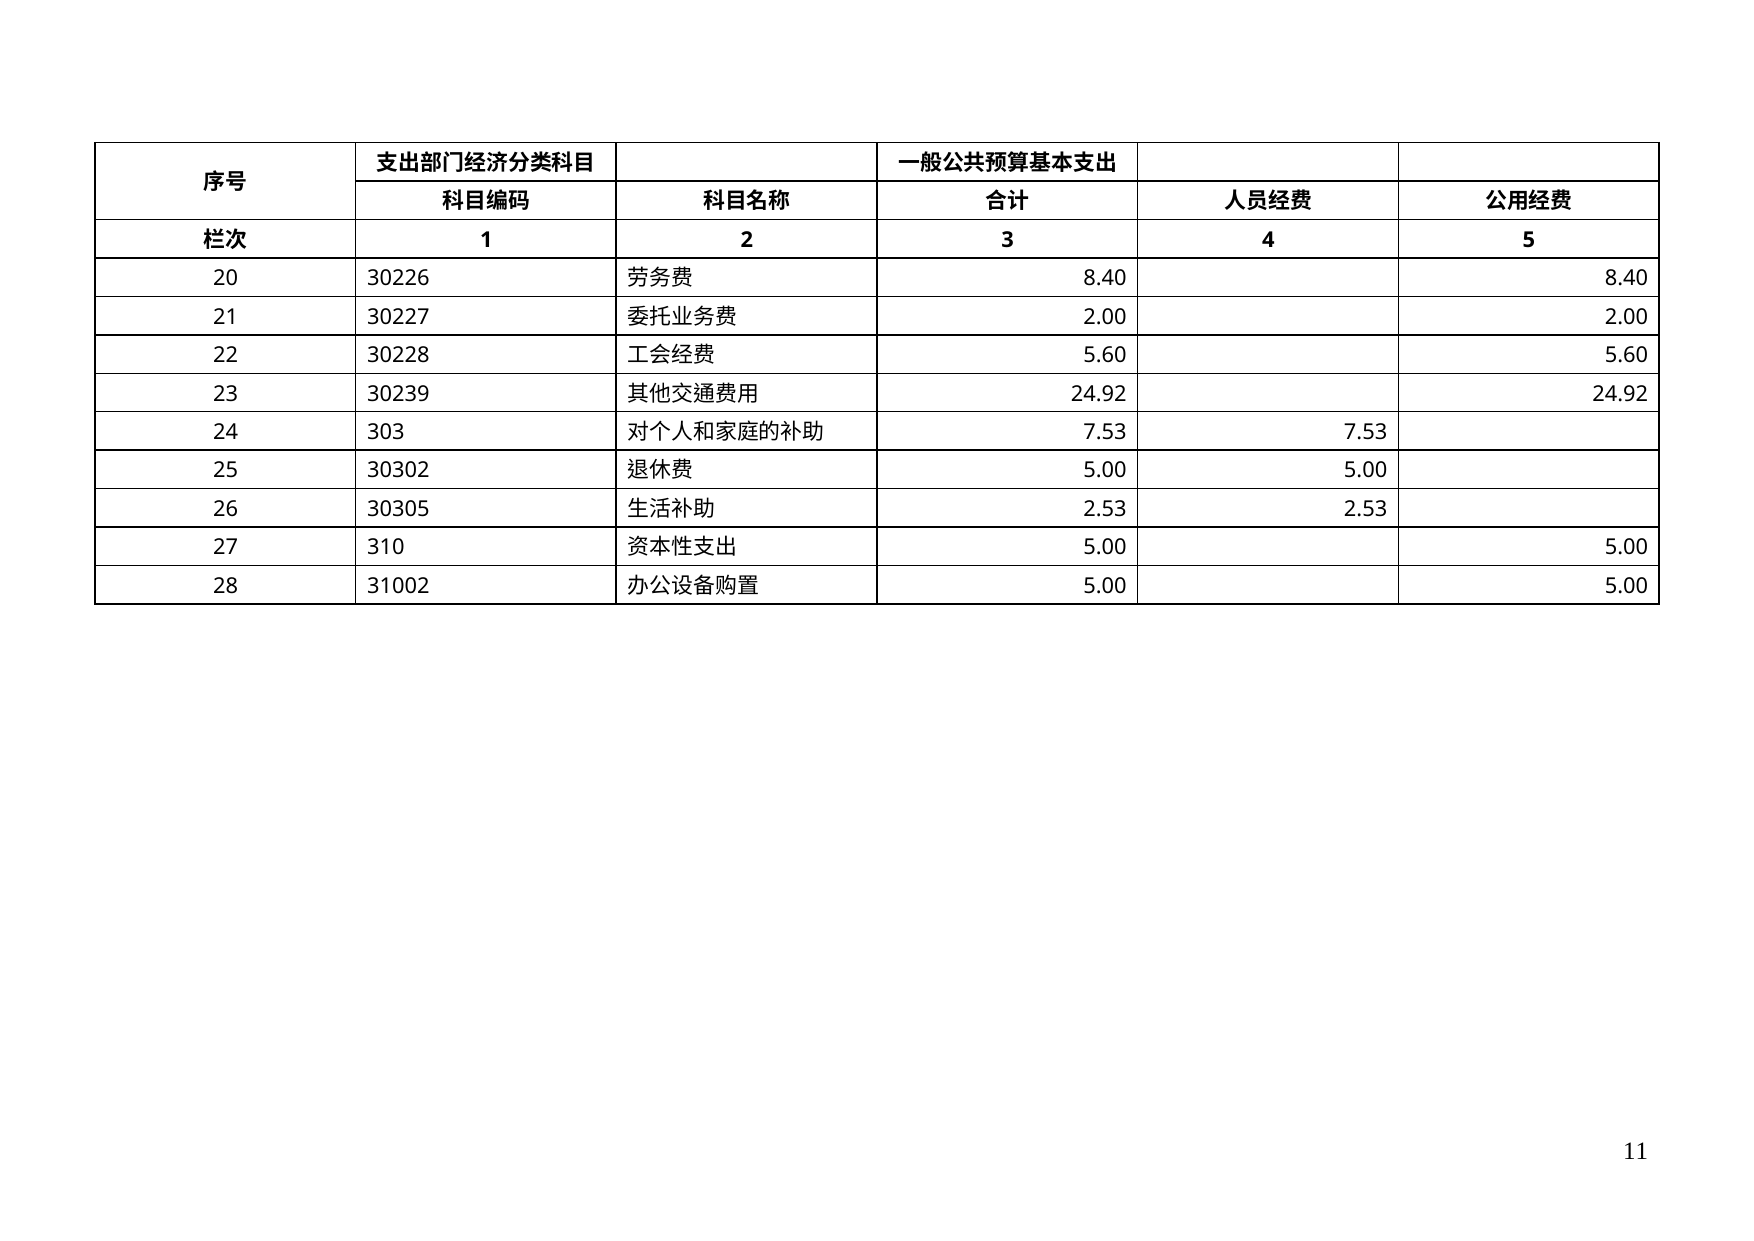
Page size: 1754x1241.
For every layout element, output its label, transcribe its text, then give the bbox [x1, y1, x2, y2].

table_cell 30227 [356, 297, 615, 334]
table_cell 27 [96, 528, 355, 564]
table_cell 8.40 [878, 259, 1137, 296]
table_cell 资本性支出 [617, 528, 876, 564]
table_header [1138, 143, 1398, 180]
table_cell 科目名称 [617, 182, 876, 219]
table_cell [1138, 259, 1398, 296]
table_cell 31002 [356, 566, 615, 603]
table_cell 5.00 [878, 528, 1137, 564]
table_header 序号 [96, 143, 355, 219]
table_cell 5 [1399, 220, 1658, 257]
table_cell 30228 [356, 336, 615, 372]
table_cell 退休费 [617, 451, 876, 488]
table_cell 28 [96, 566, 355, 603]
table_cell 21 [96, 297, 355, 334]
table_cell 公用经费 [1399, 182, 1658, 219]
table_cell 24.92 [878, 374, 1137, 411]
table_cell 26 [96, 489, 355, 526]
table_header [617, 143, 876, 180]
table_cell 2 [617, 220, 876, 257]
table_cell 科目编码 [356, 182, 615, 219]
table_cell 30305 [356, 489, 615, 526]
table_cell 22 [96, 336, 355, 372]
table_cell 5.00 [1138, 451, 1398, 488]
table_cell 30302 [356, 451, 615, 488]
table_header 一般公共预算基本支出 [878, 143, 1137, 180]
table_cell 303 [356, 412, 615, 449]
table_cell 24.92 [1399, 374, 1658, 411]
table_cell 劳务费 [617, 259, 876, 296]
table_cell [1138, 374, 1398, 411]
table_cell 3 [878, 220, 1137, 257]
table_cell 8.40 [1399, 259, 1658, 296]
table_cell 2.00 [1399, 297, 1658, 334]
table_cell [1399, 451, 1658, 488]
table_cell 对个人和家庭的补助 [617, 412, 876, 449]
table_header 支出部门经济分类科目 [356, 143, 615, 180]
table_cell [1399, 412, 1658, 449]
table_cell [1138, 297, 1398, 334]
table_cell 23 [96, 374, 355, 411]
table_cell 5.60 [1399, 336, 1658, 372]
table_cell 30239 [356, 374, 615, 411]
table_cell [1138, 336, 1398, 372]
table_cell 4 [1138, 220, 1398, 257]
table_cell 5.00 [878, 451, 1137, 488]
table_cell 310 [356, 528, 615, 564]
table_cell 栏次 [96, 220, 355, 257]
table_cell [1399, 489, 1658, 526]
table_cell [1138, 566, 1398, 603]
table_cell 5.00 [878, 566, 1137, 603]
table_cell 2.53 [1138, 489, 1398, 526]
table_cell 委托业务费 [617, 297, 876, 334]
table_cell 7.53 [1138, 412, 1398, 449]
table_cell 30226 [356, 259, 615, 296]
table_cell 5.00 [1399, 528, 1658, 564]
table_cell 1 [356, 220, 615, 257]
table_cell 办公设备购置 [617, 566, 876, 603]
table_cell [1138, 528, 1398, 564]
table_cell 合计 [878, 182, 1137, 219]
table_cell 20 [96, 259, 355, 296]
table_cell 2.00 [878, 297, 1137, 334]
table_cell 7.53 [878, 412, 1137, 449]
table_cell 工会经费 [617, 336, 876, 372]
table_cell 5.00 [1399, 566, 1658, 603]
table_cell 25 [96, 451, 355, 488]
table_cell 人员经费 [1138, 182, 1398, 219]
table_cell 2.53 [878, 489, 1137, 526]
table_header [1399, 143, 1658, 180]
table_cell 5.60 [878, 336, 1137, 372]
table_cell 生活补助 [617, 489, 876, 526]
table_cell 24 [96, 412, 355, 449]
table_cell 其他交通费用 [617, 374, 876, 411]
